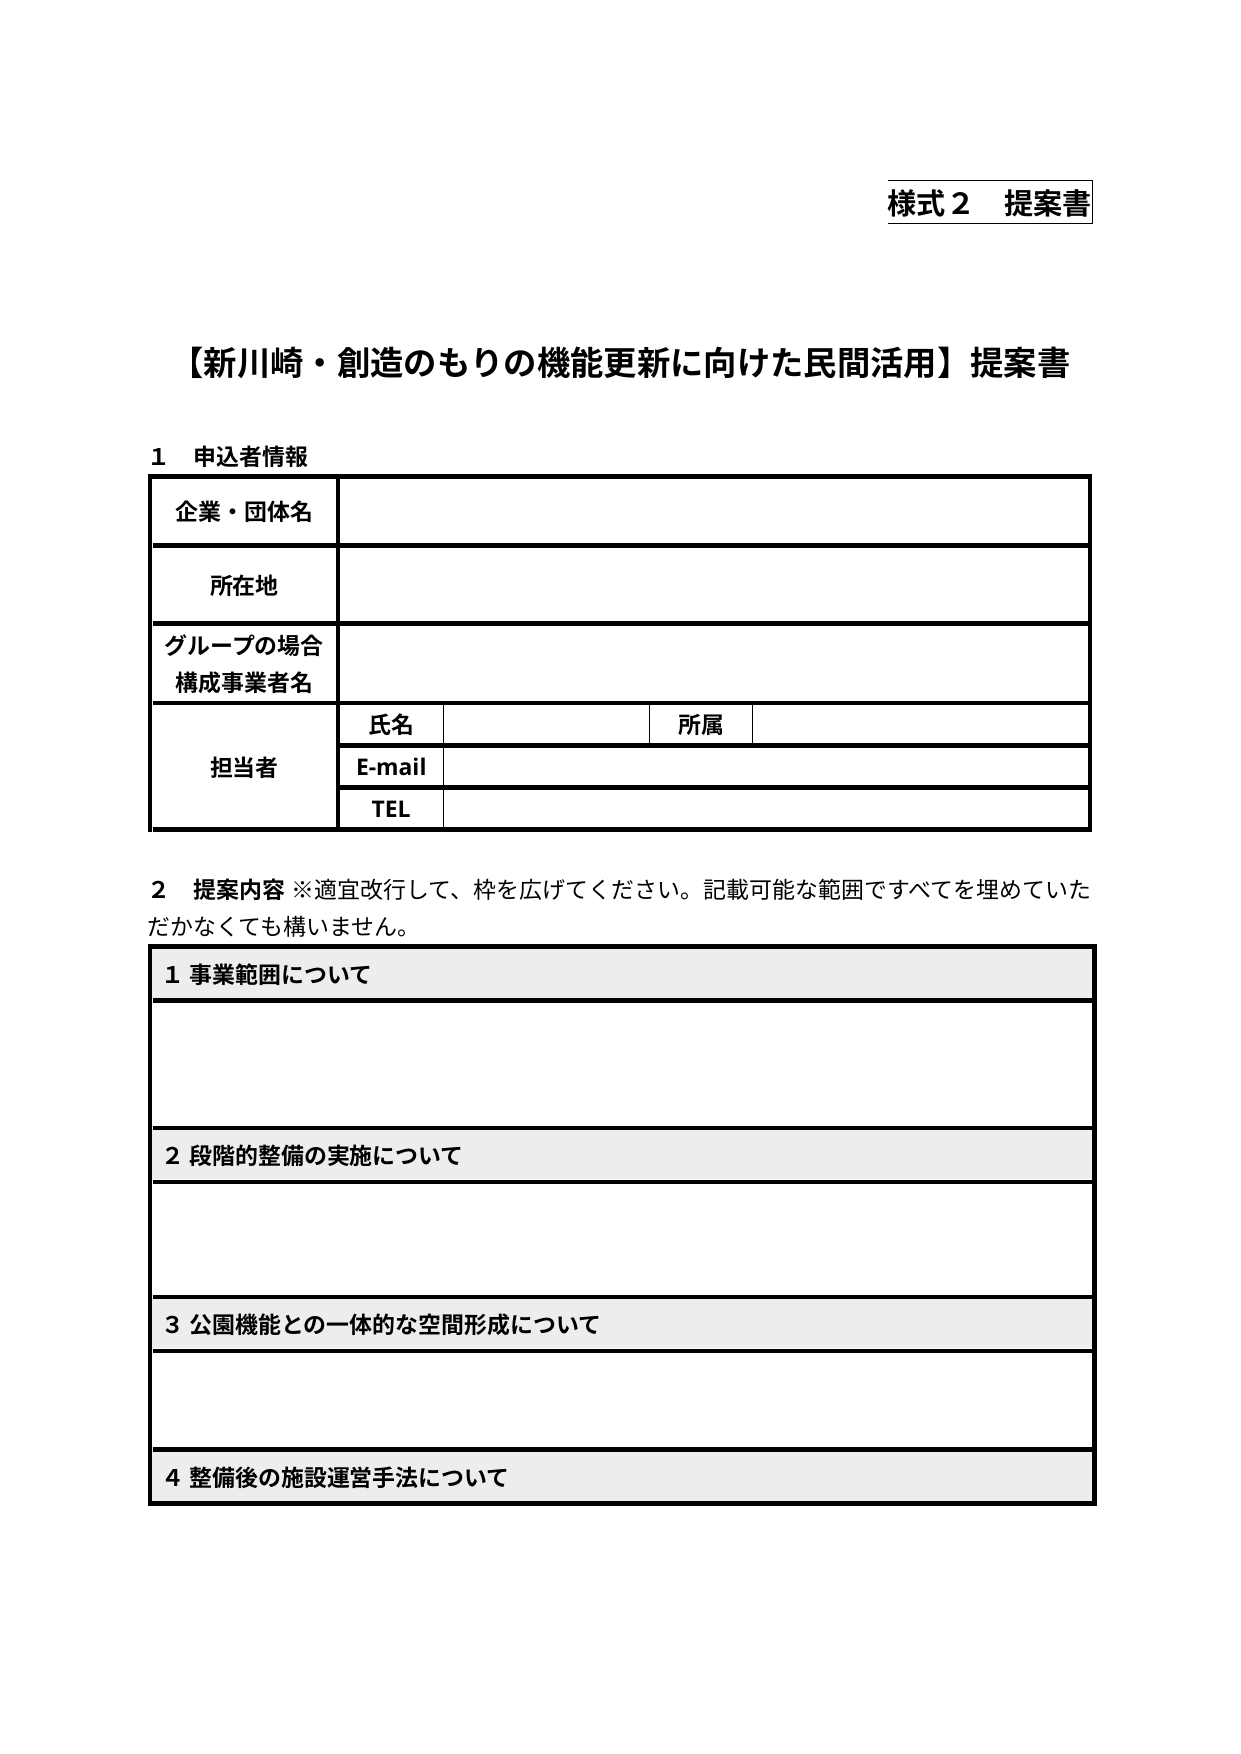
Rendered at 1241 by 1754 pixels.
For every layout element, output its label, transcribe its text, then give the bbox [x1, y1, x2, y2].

table_header 企業・団体名 [152, 479, 336, 543]
subtitle 様式２ 提案書 [148, 164, 1092, 239]
text １ 申込者情報 [148, 436, 1092, 474]
table_cell TEL [340, 790, 443, 827]
table_cell [152, 999, 1092, 1126]
table_cell E-mail [340, 748, 443, 785]
table_cell 所在地 [152, 544, 336, 621]
table_cell 氏名 [340, 705, 443, 743]
table_cell [444, 705, 649, 743]
table_cell ３ 公園機能との一体的な空間形成について [152, 1296, 1092, 1348]
table_cell [753, 705, 1088, 743]
table_cell [444, 748, 1088, 785]
table_cell ２ 段階的整備の実施について [152, 1127, 1092, 1179]
table_cell 担当者 [152, 702, 336, 827]
table_cell ４ 整備後の施設運営手法について [152, 1448, 1092, 1501]
table_header １ 事業範囲について [152, 949, 1092, 998]
table_cell [444, 790, 1088, 827]
text ２ 提案内容 ※適宜改行して、枠を広げてください。記載可能な範囲ですべてを埋めていただかなくても構いません。 [148, 869, 1092, 944]
table_cell グループの場合 構成事業者名 [152, 622, 336, 701]
table_cell [340, 548, 1088, 621]
table_header [340, 479, 1088, 543]
table_cell [152, 1181, 1092, 1294]
table_cell [152, 1350, 1092, 1447]
table_cell 所属 [650, 705, 752, 743]
text 【新川崎・創造のもりの機能更新に向けた民間活用】提案書 [148, 324, 1092, 399]
table_cell [340, 626, 1088, 701]
